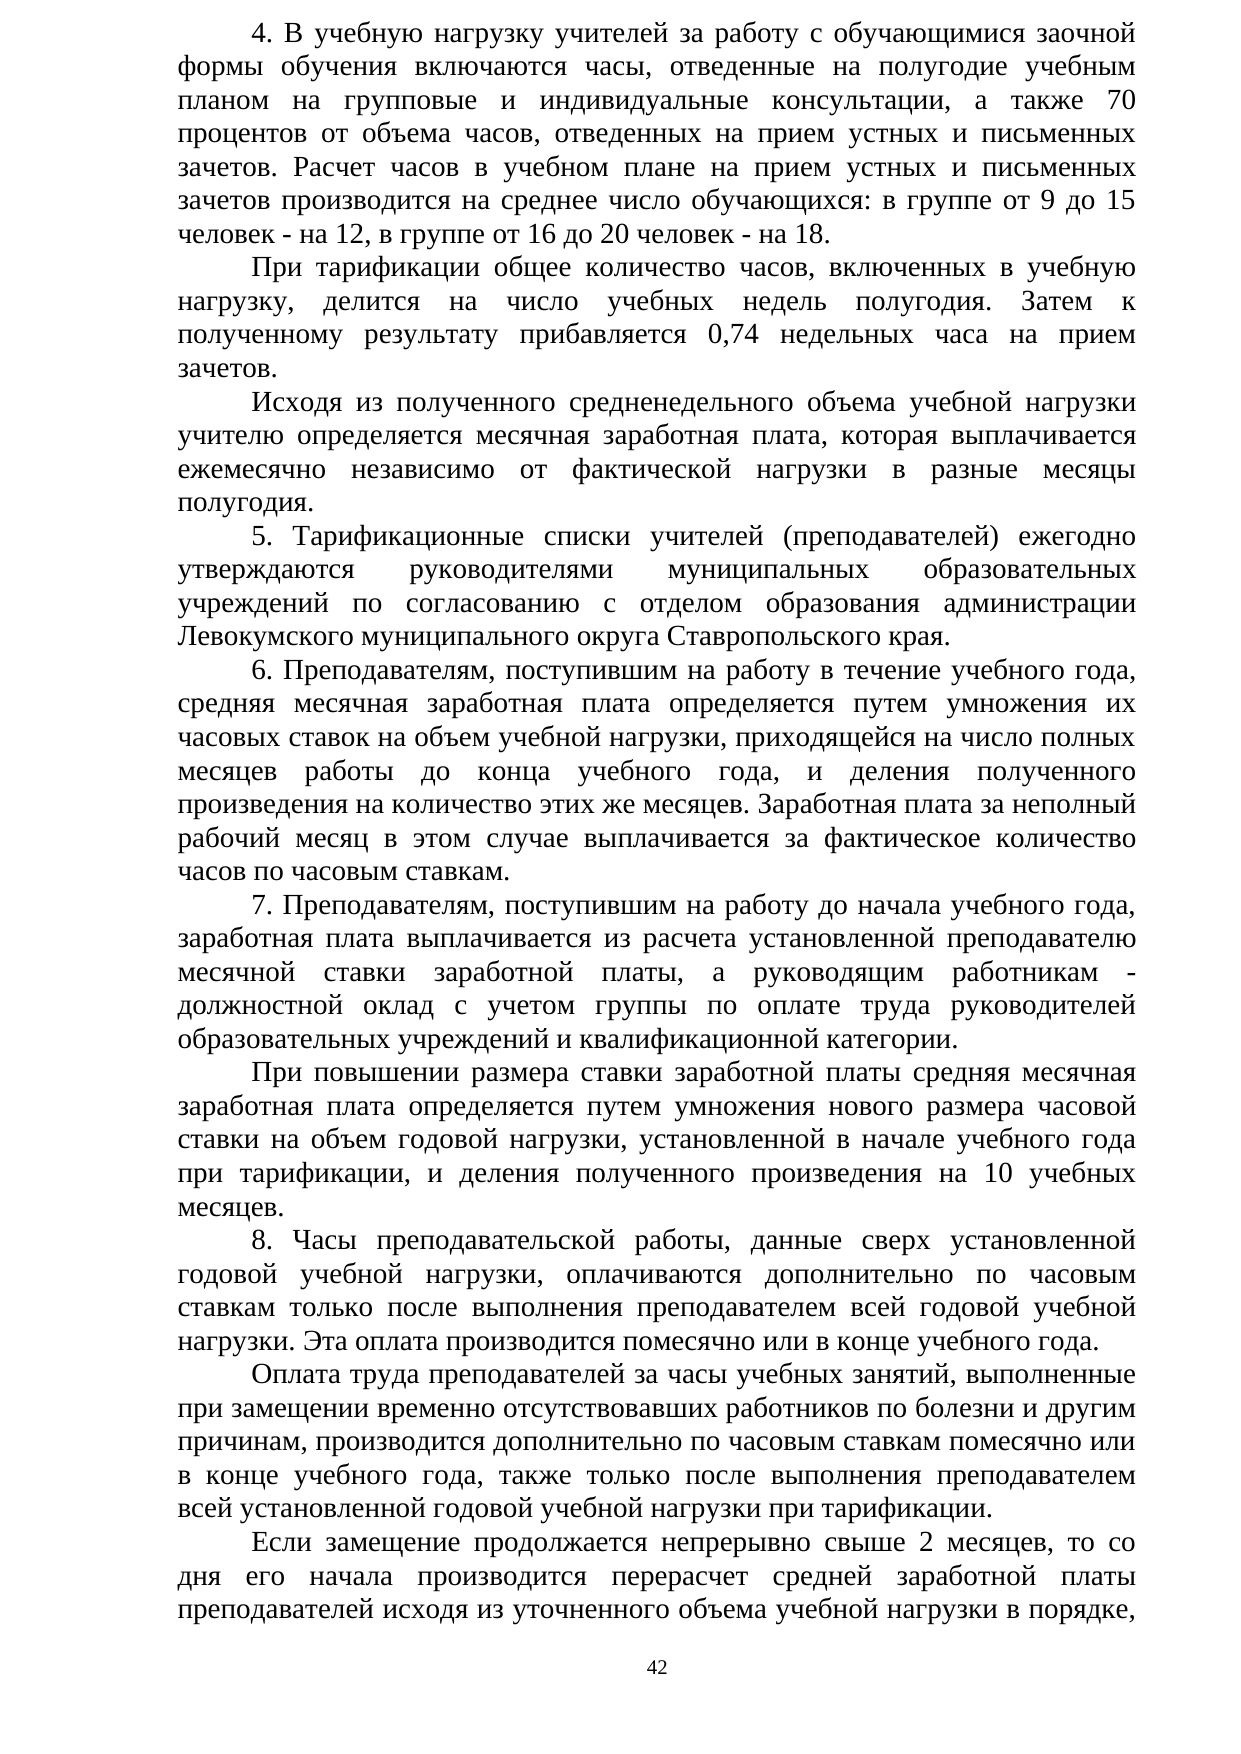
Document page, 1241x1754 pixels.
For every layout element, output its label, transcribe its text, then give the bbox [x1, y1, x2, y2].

text 5. Тарификационные списки учителей (преподавателей) ежегодно утверждаются руководителями муниципальных образовательных учреждений по согласованию с отделом образования администрации Левокумского муниципального округа Ставропольского края. [177, 518, 1137, 652]
text При повышении размера ставки заработной платы средняя месячная заработная плата определяется путем умножения нового размера часовой ставки на объем годовой нагрузки, установленной в начале учебного года при тарификации, и деления полученного произведения на 10 учебных месяцев. [177, 1054, 1137, 1222]
text 4. В учебную нагрузку учителей за работу с обучающимися заочной формы обучения включаются часы, отведенные на полугодие учебным планом на групповые и индивидуальные консультации, а также 70 процентов от объема часов, отведенных на прием устных и письменных зачетов. Расчет часов в учебном плане на прием устных и письменных зачетов производится на среднее число обучающихся: в группе от 9 до 15 человек - на 12, в группе от 16 до 20 человек - на 18. [177, 15, 1137, 249]
text Исходя из полученного средненедельного объема учебной нагрузки учителю определяется месячная заработная плата, которая выплачивается ежемесячно независимо от фактической нагрузки в разные месяцы полугодия. [177, 384, 1137, 518]
text 6. Преподавателям, поступившим на работу в течение учебного года, средняя месячная заработная плата определяется путем умножения их часовых ставок на объем учебной нагрузки, приходящейся на число полных месяцев работы до конца учебного года, и деления полученного произведения на количество этих же месяцев. Заработная плата за неполный рабочий месяц в этом случае выплачивается за фактическое количество часов по часовым ставкам. [177, 652, 1137, 887]
text Оплата труда преподавателей за часы учебных занятий, выполненные при замещении временно отсутствовавших работников по болезни и другим причинам, производится дополнительно по часовым ставкам помесячно или в конце учебного года, также только после выполнения преподавателем всей установленной годовой учебной нагрузки при тарификации. [177, 1356, 1137, 1524]
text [177, 1524, 1137, 1625]
text При тарификации общее количество часов, включенных в учебную нагрузку, делится на число учебных недель полугодия. Затем к полученному результату прибавляется 0,74 недельных часа на прием зачетов. [177, 249, 1137, 384]
text 8. Часы преподавательской работы, данные сверх установленной годовой учебной нагрузки, оплачиваются дополнительно по часовым ставкам только после выполнения преподавателем всей годовой учебной нагрузки. Эта оплата производится помесячно или в конце учебного года. [177, 1222, 1137, 1356]
text 7. Преподавателям, поступившим на работу до начала учебного года, заработная плата выплачивается из расчета установленной преподавателю месячной ставки заработной платы, а руководящим работникам - должностной оклад с учетом группы по оплате труда руководителей образовательных учреждений и квалификационной категории. [177, 887, 1137, 1054]
